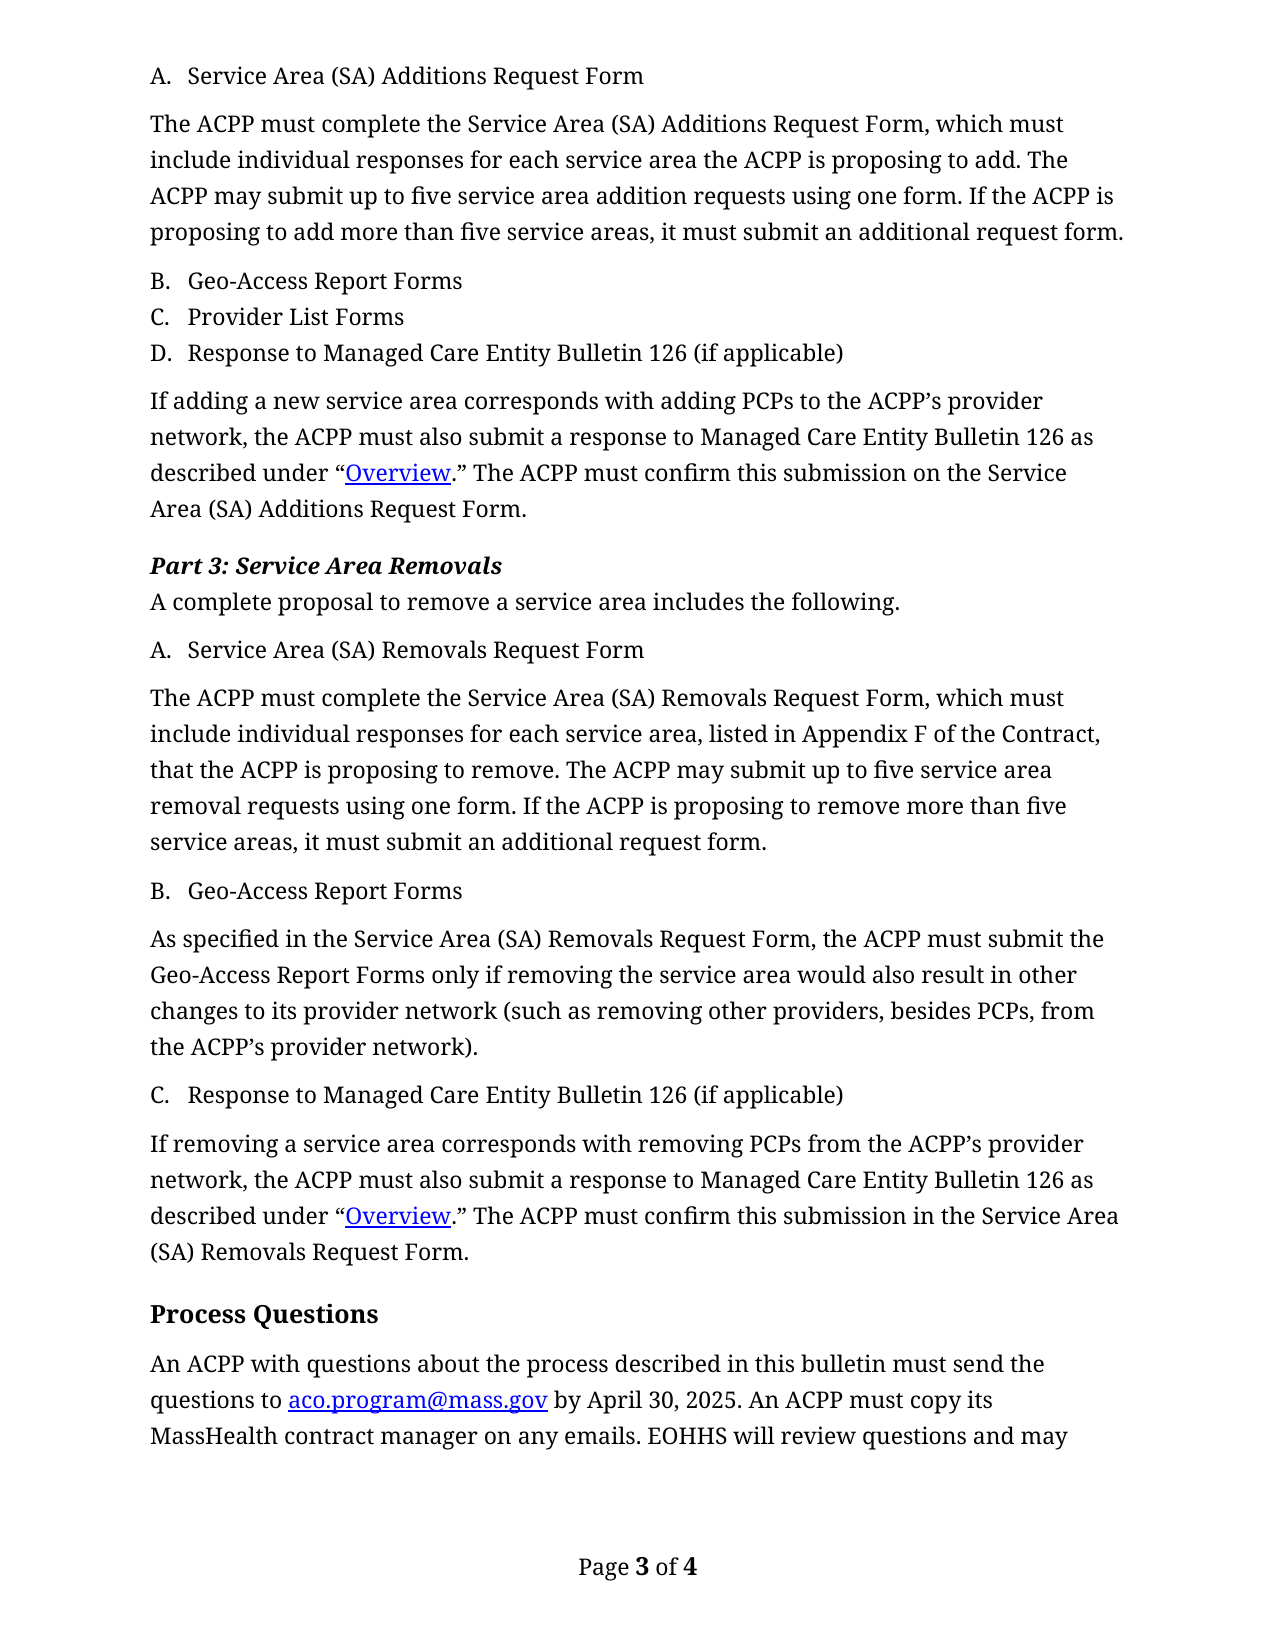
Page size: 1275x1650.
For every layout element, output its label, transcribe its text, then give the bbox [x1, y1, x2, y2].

text As specified in the Service Area (SA) Removals Request Form, the ACPP must submit the Geo-Access Report Forms only if removing the service area would also result in other changes to its provider network (such as removing other providers, besides PCPs, from the ACPP’s provider network). [150, 923, 1125, 1062]
list Service Area (SA) Removals Request Form [150, 634, 1125, 665]
list Response to Managed Care Entity Bulletin 126 (if applicable) [150, 337, 1125, 368]
subtitle Part 3: Service Area Removals [150, 549, 1125, 581]
list Geo-Access Report Forms [150, 265, 1125, 296]
text The ACPP must complete the Service Area (SA) Removals Request Form, which must include individual responses for each service area, listed in Appendix F of the Contract, that the ACPP is proposing to remove. The ACPP may submit up to five service area removal requests using one form. If the ACPP is proposing to remove more than five service areas, it must submit an additional request form. [150, 682, 1125, 857]
text The ACPP must complete the Service Area (SA) Additions Request Form, which must include individual responses for each service area the ACPP is proposing to add. The ACPP may submit up to five service area addition requests using one form. If the ACPP is proposing to add more than five service areas, it must submit an additional request form. [150, 108, 1125, 247]
text A complete proposal to remove a service area includes the following. [150, 586, 1125, 617]
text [150, 1348, 1125, 1451]
subtitle Process Questions [150, 1296, 1125, 1331]
list Provider List Forms [150, 301, 1125, 332]
list Response to Managed Care Entity Bulletin 126 (if applicable) [150, 1079, 1125, 1111]
text If adding a new service area corresponds with adding PCPs to the ACPP’s provider network, the ACPP must also submit a response to Managed Care Entity Bulletin 126 as described under “Overview.” The ACPP must confirm this submission on the Service Area (SA) Additions Request Form. [150, 385, 1125, 524]
text If removing a service area corresponds with removing PCPs from the ACPP’s provider network, the ACPP must also submit a response to Managed Care Entity Bulletin 126 as described under “Overview.” The ACPP must confirm this submission in the Service Area (SA) Removals Request Form. [150, 1128, 1125, 1267]
list Service Area (SA) Additions Request Form [150, 60, 1125, 91]
list Geo-Access Report Forms [150, 874, 1125, 906]
